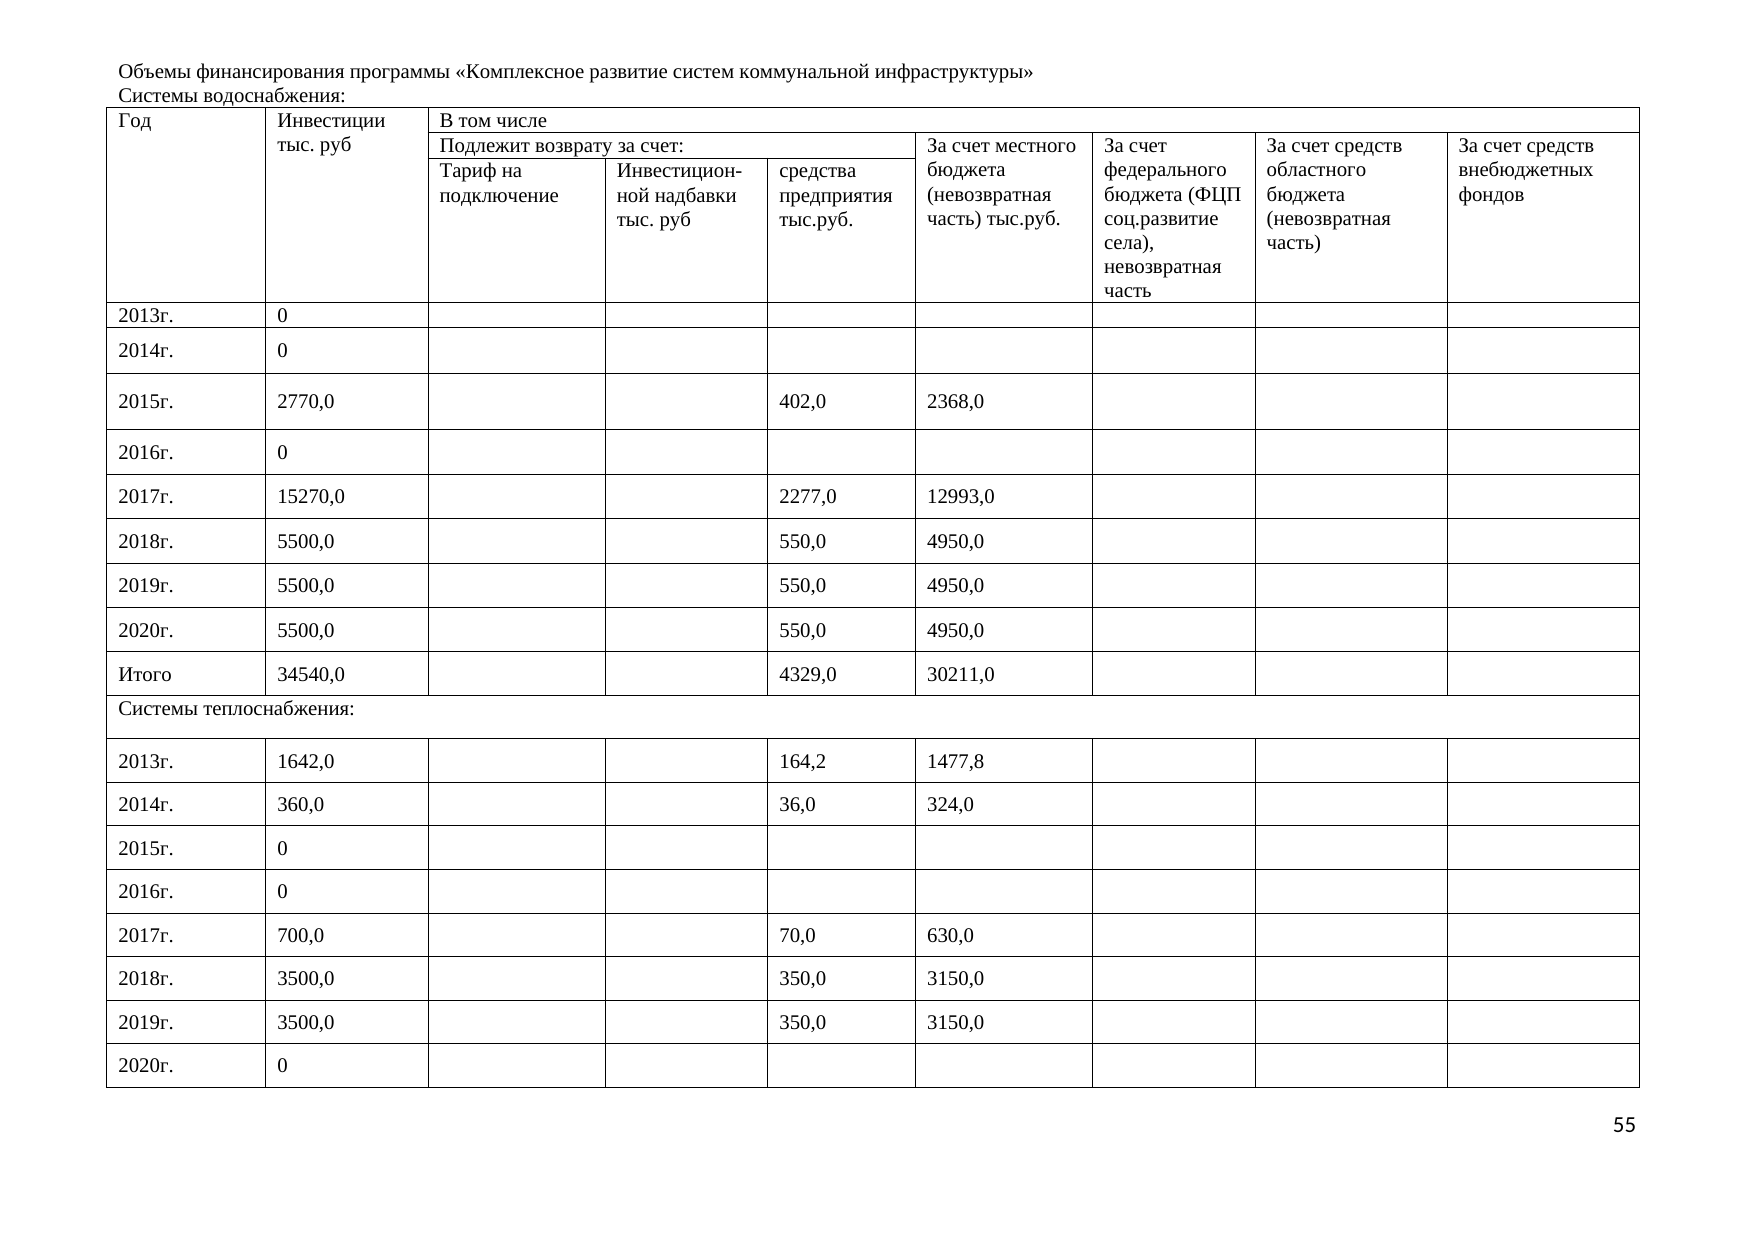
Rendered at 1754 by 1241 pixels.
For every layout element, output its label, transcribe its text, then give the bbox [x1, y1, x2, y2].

table_cell [429, 374, 605, 429]
table_cell 0 [266, 826, 428, 869]
table_cell [768, 303, 915, 327]
table_cell Системы теплоснабжения: [107, 696, 1639, 738]
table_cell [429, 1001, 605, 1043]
table_cell 15270,0 [266, 475, 428, 518]
table_cell 0 [266, 430, 428, 474]
table_cell [1093, 430, 1255, 474]
table_cell [1093, 870, 1255, 912]
table_cell [1448, 914, 1639, 956]
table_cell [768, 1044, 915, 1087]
table_cell [1256, 957, 1447, 999]
table_cell [1256, 374, 1447, 429]
table_cell [1256, 519, 1447, 562]
table_cell [606, 608, 767, 651]
table_cell [1256, 870, 1447, 912]
table_cell 700,0 [266, 914, 428, 956]
table_cell [1256, 914, 1447, 956]
table_cell 2770,0 [266, 374, 428, 429]
text Объемы финансирования программы «Комплексное развитие систем коммунальной инфраструктуры» [118, 59, 1636, 83]
table_cell [606, 957, 767, 999]
table_cell 4950,0 [916, 564, 1092, 607]
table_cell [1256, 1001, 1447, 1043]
table_cell [1448, 739, 1639, 782]
table_cell 12993,0 [916, 475, 1092, 518]
table_cell 2013г. [107, 739, 265, 782]
table_cell [606, 870, 767, 912]
table_cell 3150,0 [916, 957, 1092, 999]
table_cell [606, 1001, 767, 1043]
table_cell [1256, 564, 1447, 607]
table_cell [1256, 430, 1447, 474]
table_cell 3500,0 [266, 957, 428, 999]
table_cell 2013г. [107, 303, 265, 327]
table_cell [1448, 328, 1639, 373]
table_cell [429, 328, 605, 373]
table_cell [1256, 303, 1447, 327]
table_cell [1093, 739, 1255, 782]
table_cell [1093, 826, 1255, 869]
table_cell За счет средств областного бюджета (невозвратная часть) [1256, 133, 1447, 302]
table_cell [606, 652, 767, 695]
table_cell 2014г. [107, 328, 265, 373]
table_cell [916, 328, 1092, 373]
table_cell [1093, 303, 1255, 327]
table_cell 360,0 [266, 783, 428, 825]
table_cell [429, 914, 605, 956]
table_cell [606, 826, 767, 869]
table_cell 2016г. [107, 870, 265, 912]
table_cell [1448, 826, 1639, 869]
table_cell [429, 870, 605, 912]
table_cell [1448, 430, 1639, 474]
table_cell [916, 826, 1092, 869]
table_cell За счет местного бюджета (невозвратная часть) тыс.руб. [916, 133, 1092, 302]
table_cell 34540,0 [266, 652, 428, 695]
table_cell [1093, 652, 1255, 695]
table_cell 36,0 [768, 783, 915, 825]
table_cell [1448, 783, 1639, 825]
table_cell 1642,0 [266, 739, 428, 782]
table_cell За счет федерального бюджета (ФЦП соц.развитие села), невозвратная часть [1093, 133, 1255, 302]
table_cell [1093, 374, 1255, 429]
table_cell [1256, 475, 1447, 518]
table_cell [1256, 652, 1447, 695]
table_cell [1448, 564, 1639, 607]
table_header Инвестиции тыс. руб [266, 108, 428, 302]
table_cell Подлежит возврату за счет: [429, 133, 915, 157]
table_cell 402,0 [768, 374, 915, 429]
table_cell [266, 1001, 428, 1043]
table_cell За счет средств внебюджетных фондов [1448, 133, 1639, 302]
table_cell 550,0 [768, 564, 915, 607]
table_cell 1477,8 [916, 739, 1092, 782]
table_cell [1093, 328, 1255, 373]
table_cell 70,0 [768, 914, 915, 956]
table_cell 2015г. [107, 826, 265, 869]
table_cell 30211,0 [916, 652, 1092, 695]
table_cell [916, 430, 1092, 474]
table_cell 2018г. [107, 957, 265, 999]
table_cell [606, 519, 767, 562]
table_cell [429, 475, 605, 518]
table_cell 550,0 [768, 519, 915, 562]
table_cell [1448, 652, 1639, 695]
table_cell [606, 303, 767, 327]
table_cell [606, 328, 767, 373]
table_cell 2015г. [107, 374, 265, 429]
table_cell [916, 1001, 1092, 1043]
table_cell [1256, 783, 1447, 825]
table_cell [429, 519, 605, 562]
table_cell [429, 826, 605, 869]
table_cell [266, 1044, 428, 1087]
table_cell [1256, 826, 1447, 869]
table_cell [768, 430, 915, 474]
table_cell [1093, 608, 1255, 651]
table_cell 2017г. [107, 914, 265, 956]
table_cell 630,0 [916, 914, 1092, 956]
table_cell [768, 826, 915, 869]
table_cell Тариф на подключение [429, 159, 605, 302]
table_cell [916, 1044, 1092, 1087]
table_cell [916, 303, 1092, 327]
table_cell 164,2 [768, 739, 915, 782]
table_cell 5500,0 [266, 608, 428, 651]
table_cell 2018г. [107, 519, 265, 562]
table_cell 4329,0 [768, 652, 915, 695]
table_cell [606, 374, 767, 429]
table_cell [606, 475, 767, 518]
table_cell [768, 870, 915, 912]
table_cell [429, 957, 605, 999]
table_cell 2016г. [107, 430, 265, 474]
table_cell [1256, 739, 1447, 782]
table_cell 2014г. [107, 783, 265, 825]
table_cell 0 [266, 303, 428, 327]
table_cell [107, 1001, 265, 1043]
table_cell [606, 783, 767, 825]
table_cell [429, 564, 605, 607]
table_header В том числе [429, 108, 1639, 132]
table_cell 324,0 [916, 783, 1092, 825]
text Системы водоснабжения: [118, 83, 1636, 107]
table_cell [429, 430, 605, 474]
table_cell [429, 652, 605, 695]
table_cell средства предприятия тыс.руб. [768, 159, 915, 302]
table_cell 4950,0 [916, 519, 1092, 562]
table_cell [1256, 608, 1447, 651]
table_cell [1093, 564, 1255, 607]
table_cell [1448, 374, 1639, 429]
table_cell 350,0 [768, 957, 915, 999]
table_cell [1093, 957, 1255, 999]
table_cell [1448, 870, 1639, 912]
table_cell [1448, 475, 1639, 518]
table_cell 2020г. [107, 608, 265, 651]
table_cell [429, 739, 605, 782]
table_cell 2368,0 [916, 374, 1092, 429]
table_cell [1448, 957, 1639, 999]
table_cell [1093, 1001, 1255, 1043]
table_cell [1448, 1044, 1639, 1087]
table_cell [429, 783, 605, 825]
table_cell 5500,0 [266, 519, 428, 562]
table_cell [1093, 914, 1255, 956]
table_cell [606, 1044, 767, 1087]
table_cell [606, 430, 767, 474]
table_cell [1448, 303, 1639, 327]
table_cell 5500,0 [266, 564, 428, 607]
table_header Год [107, 108, 265, 302]
table_cell [1448, 519, 1639, 562]
table_cell 550,0 [768, 608, 915, 651]
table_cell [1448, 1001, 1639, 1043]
table_cell [606, 564, 767, 607]
table_cell [1093, 475, 1255, 518]
table_cell [429, 303, 605, 327]
table_cell Итого [107, 652, 265, 695]
table_cell [1448, 608, 1639, 651]
table_cell Инвестицион-ной надбавки тыс. руб [606, 159, 767, 302]
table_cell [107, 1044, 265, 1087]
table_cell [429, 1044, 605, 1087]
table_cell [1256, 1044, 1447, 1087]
table_cell [768, 328, 915, 373]
table_cell [429, 608, 605, 651]
table_cell [1256, 328, 1447, 373]
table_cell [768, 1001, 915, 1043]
table_cell [606, 739, 767, 782]
table_cell [1093, 519, 1255, 562]
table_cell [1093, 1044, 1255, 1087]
table_cell 4950,0 [916, 608, 1092, 651]
table_cell 0 [266, 870, 428, 912]
table_cell 0 [266, 328, 428, 373]
table_cell 2019г. [107, 564, 265, 607]
table_cell [916, 870, 1092, 912]
table_cell 2017г. [107, 475, 265, 518]
table_cell [1093, 783, 1255, 825]
table_cell 2277,0 [768, 475, 915, 518]
table_cell [606, 914, 767, 956]
